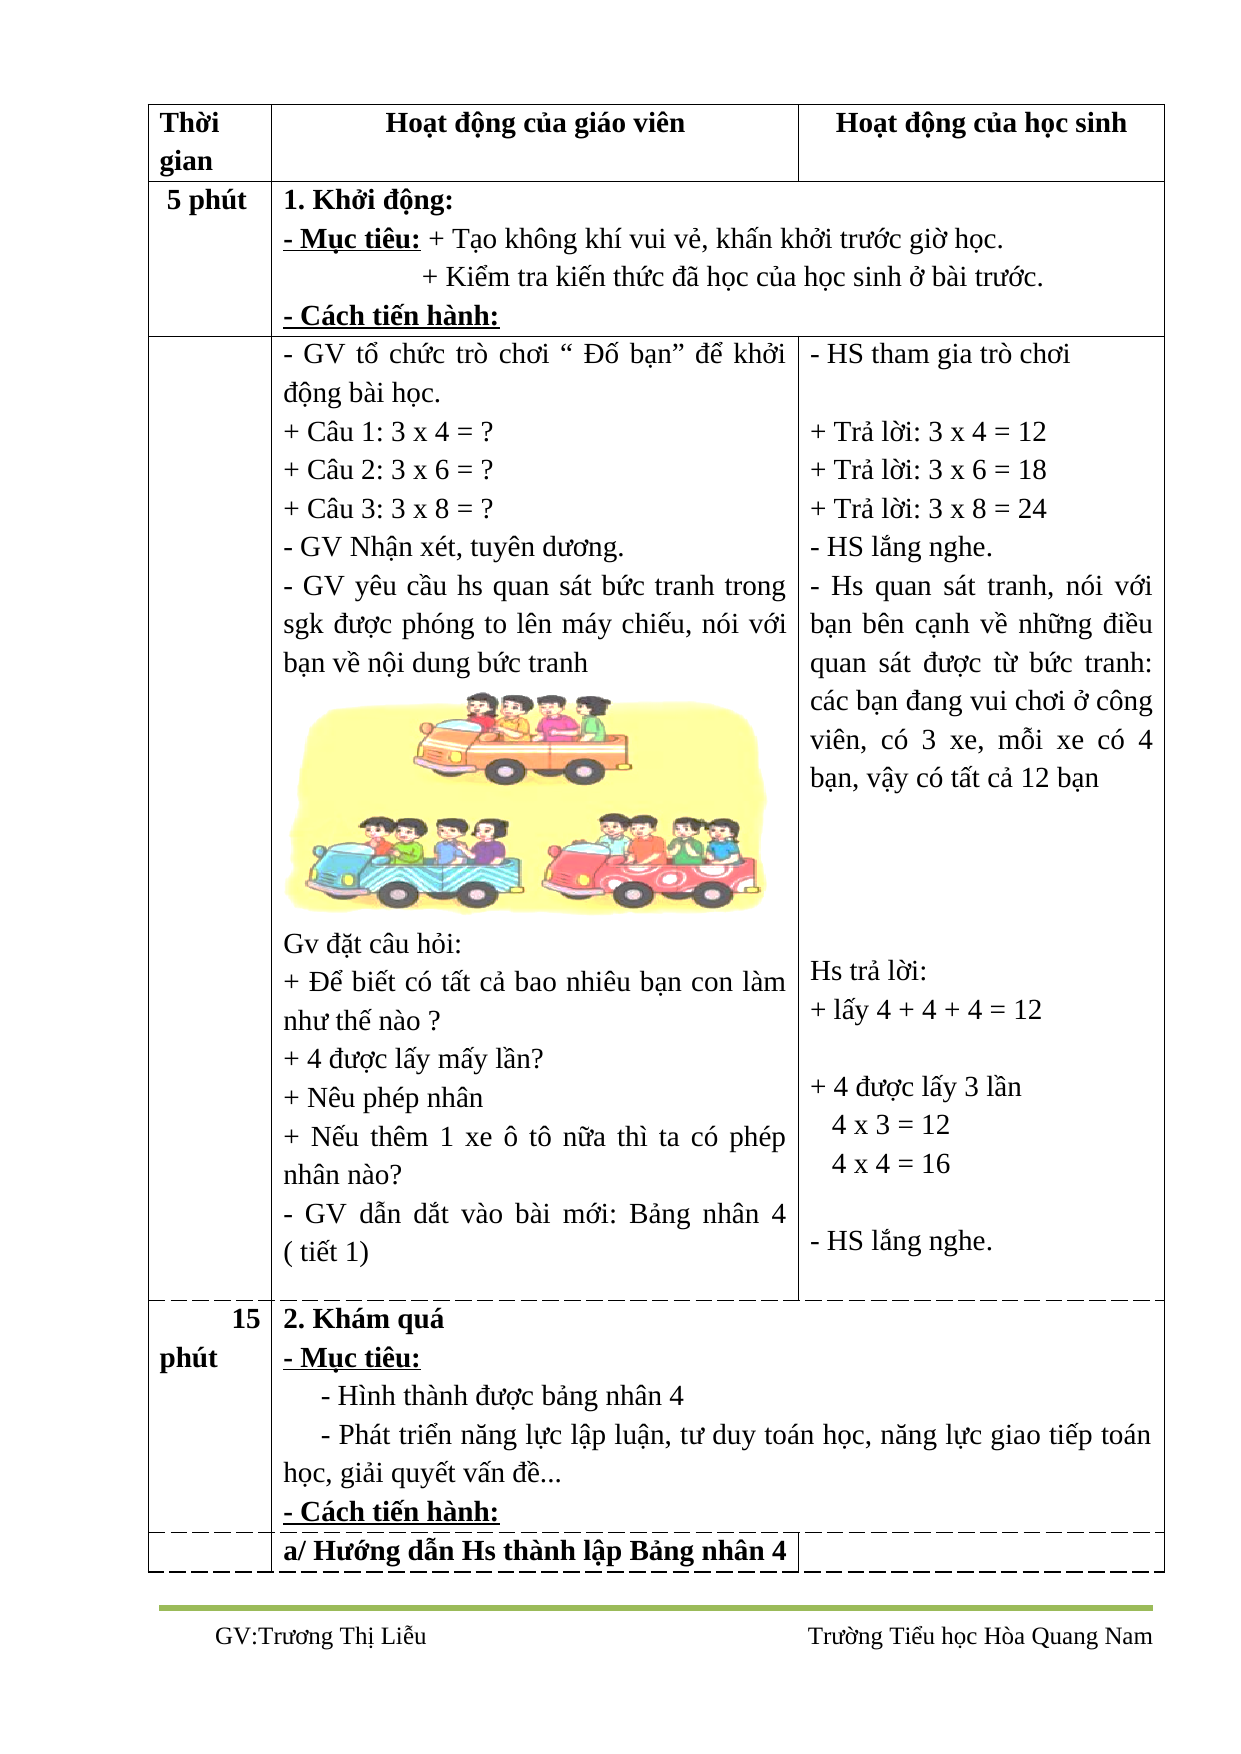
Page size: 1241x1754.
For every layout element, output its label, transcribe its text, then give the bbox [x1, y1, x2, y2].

picture [283, 683, 774, 922]
table_header Thời gian [149, 105, 271, 181]
table_cell [149, 1532, 271, 1571]
table_header Hoạt động của học sinh [799, 105, 1164, 181]
table_cell 2. Khám quá - Mục tiêu: - Hình thành được bảng nhân 4 - Phát triển năng lực lập luận, tư duy toán học, năng lực giao tiếp toán học, giải quyết vấn đề... - Cách tiến hành: [272, 1300, 1164, 1532]
table_cell - GV tổ chức trò chơi “ Đố bạn” để khởi động bài học. + Câu 1: 3 x 4 = ? + Câu 2: 3 x 6 = ? + Câu 3: 3 x 8 = ? - GV Nhận xét, tuyên dương. - GV yêu cầu hs quan sát bức tranh trong sgk được phóng to lên máy chiếu, nói với bạn về nội dung bức tranh Gv đặt câu hỏi: + Để biết có tất cả bao nhiêu bạn con làm như thế nào ? + 4 được lấy mấy lần? + Nêu phép nhân + Nếu thêm 1 xe ô tô nữa thì ta có phép nhân nào? - GV dẫn dắt vào bài mới: Bảng nhân 4 ( tiết 1) [272, 337, 798, 1300]
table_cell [272, 1532, 798, 1571]
table_header Hoạt động của giáo viên [272, 105, 798, 181]
table_cell 15 phút [149, 1300, 271, 1532]
table_cell 1. Khởi động: - Mục tiêu: + Tạo không khí vui vẻ, khấn khởi trước giờ học. + Kiểm tra kiến thức đã học của học sinh ở bài trước. - Cách tiến hành: [272, 182, 1164, 336]
table_cell 5 phút [149, 182, 271, 336]
table_cell - HS tham gia trò chơi + Trả lời: 3 x 4 = 12 + Trả lời: 3 x 6 = 18 + Trả lời: 3 x 8 = 24 - HS lắng nghe. - Hs quan sát tranh, nói với bạn bên cạnh về những điều quan sát được từ bức tranh: các bạn đang vui chơi ở công viên, có 3 xe, mỗi xe có 4 bạn, vậy có tất cả 12 bạn Hs trả lời: + lấy 4 + 4 + 4 = 12 + 4 được lấy 3 lần 4 x 3 = 12 4 x 4 = 16 - HS lắng nghe. [799, 337, 1164, 1300]
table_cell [799, 1532, 1164, 1571]
table_cell [149, 337, 271, 1300]
